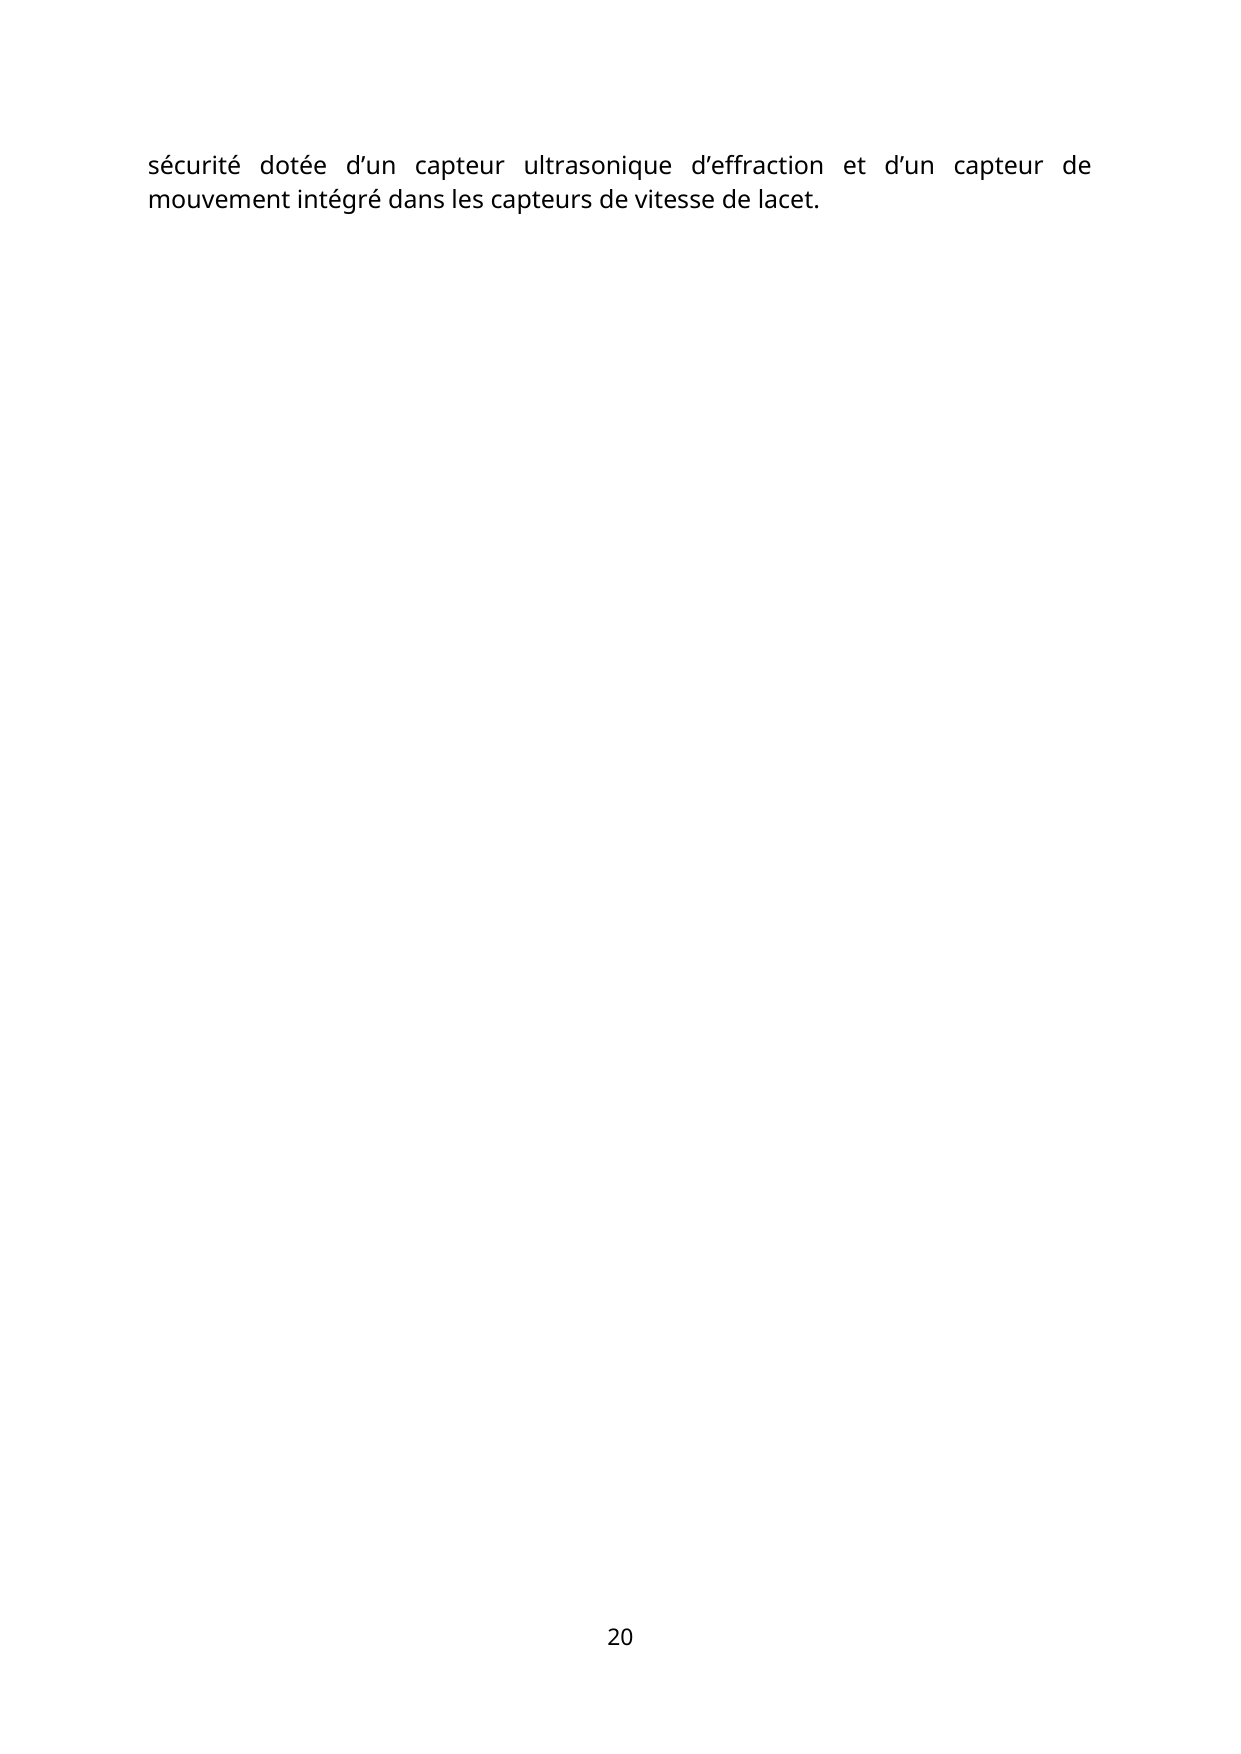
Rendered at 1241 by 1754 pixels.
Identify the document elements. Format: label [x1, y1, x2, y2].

text [148, 148, 1093, 216]
